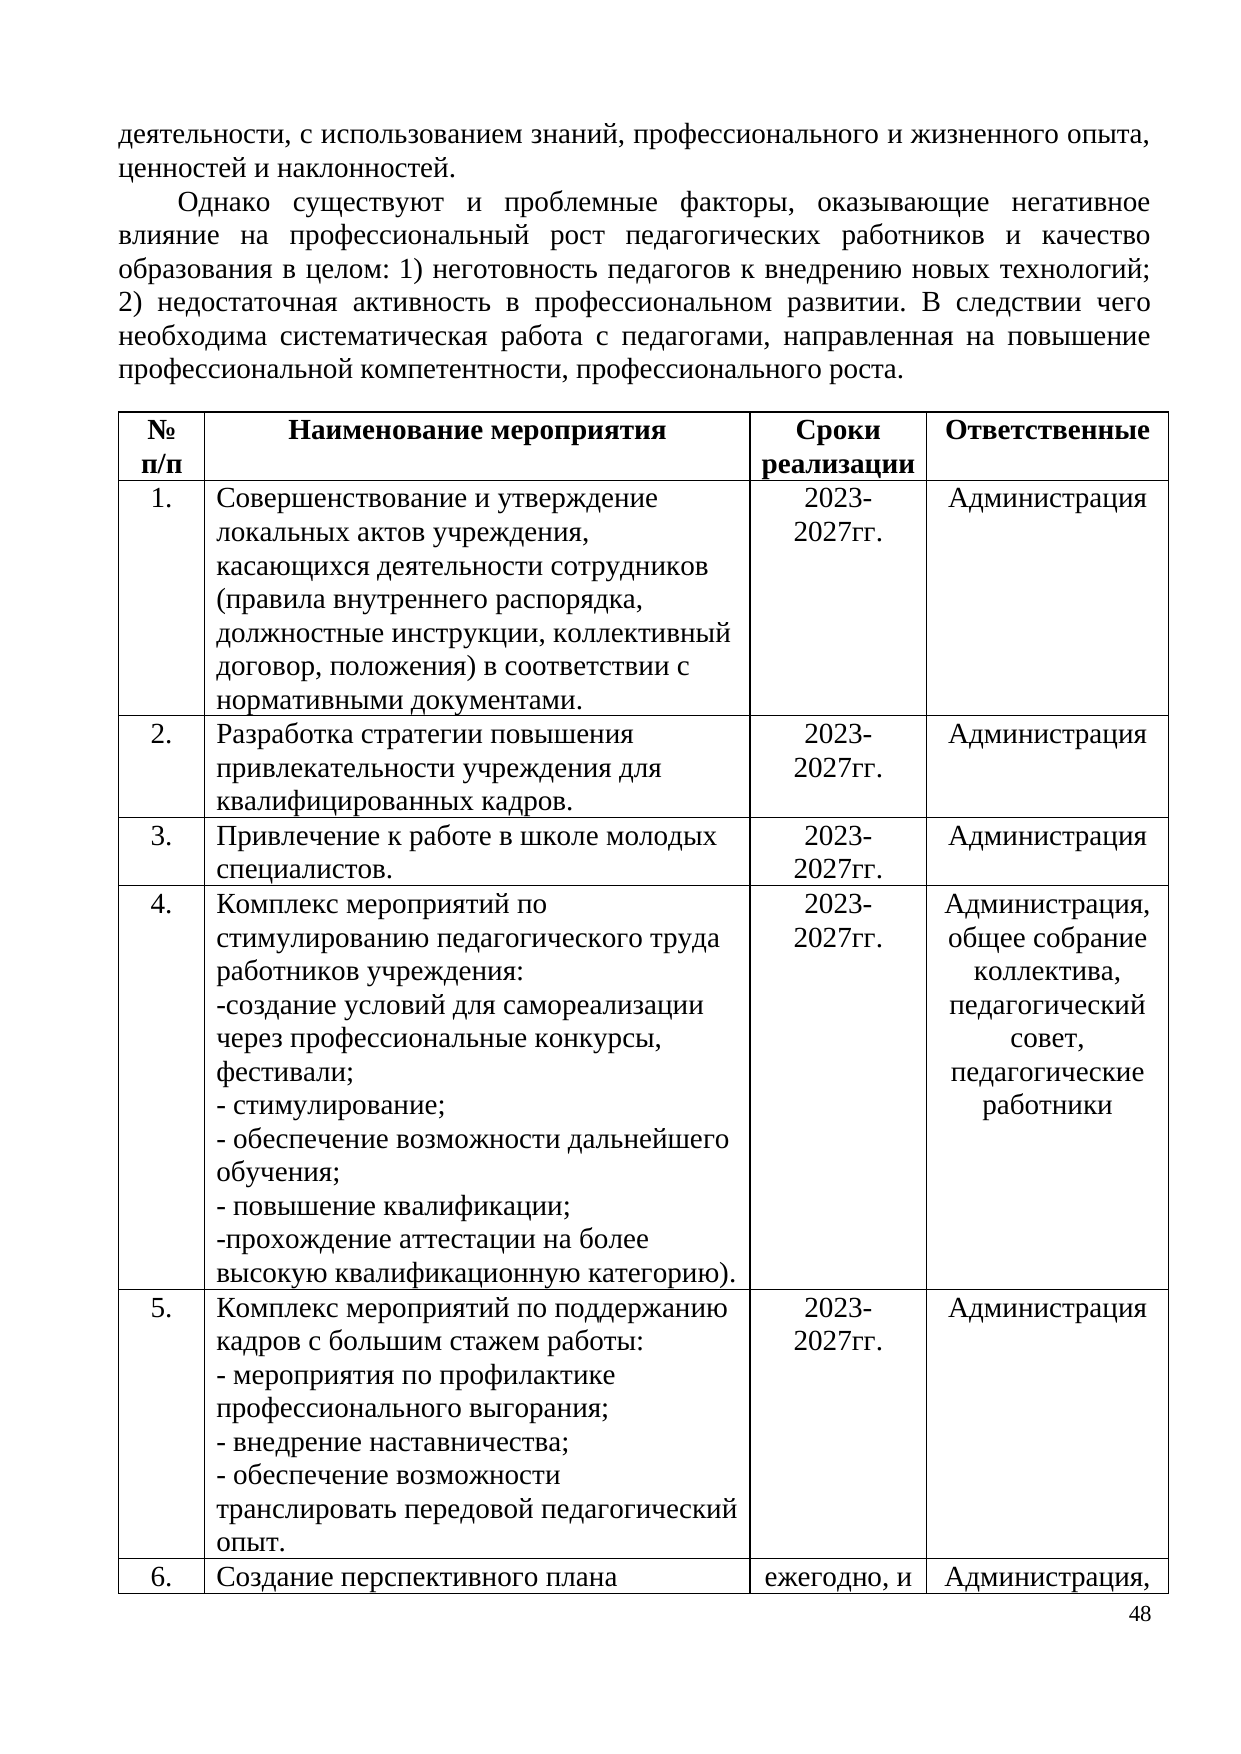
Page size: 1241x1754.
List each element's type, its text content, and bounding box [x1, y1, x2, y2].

table_cell [119, 481, 204, 715]
table_cell [119, 1290, 204, 1558]
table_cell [927, 1559, 1168, 1593]
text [118, 117, 1151, 184]
text Однако существуют и проблемные факторы, оказывающие негативное влияние на профессиональный рост педагогических работников и качество образования в целом: 1) неготовность педагогов к внедрению новых технологий; 2) недостаточная активность в профессиональном развитии. В следствии чего необходима систематическая работа с педагогами, направленная на повышение профессиональной компетентности, профессионального роста. [118, 184, 1151, 385]
table_header Сроки реализации [751, 413, 926, 479]
table_cell 2023-2027гг. [751, 886, 926, 1289]
table_cell Администрация, общее собрание коллектива, педагогический совет, педагогические работники [927, 886, 1168, 1289]
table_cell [205, 1559, 749, 1593]
table_cell Разработка стратегии повышения привлекательности учреждения для квалифицированных кадров. [205, 716, 749, 817]
table_cell [119, 716, 204, 817]
table_cell 2023-2027гг. [751, 716, 926, 817]
table_header № п/п [119, 413, 204, 479]
table_header Ответственные [927, 413, 1168, 479]
table_cell Привлечение к работе в школе молодых специалистов. [205, 818, 749, 885]
table_cell [119, 1559, 204, 1593]
table_cell Администрация [927, 481, 1168, 715]
table_cell 2023-2027гг. [751, 1290, 926, 1558]
table_cell Администрация [927, 716, 1168, 817]
table_cell Администрация [927, 818, 1168, 885]
table_cell Администрация [927, 1290, 1168, 1558]
table_cell Комплекс мероприятий по поддержанию кадров с большим стажем работы: - мероприятия по профилактике профессионального выгорания; - внедрение наставничества; - обеспечение возможности транслировать передовой педагогический опыт. [205, 1290, 749, 1558]
table_cell [119, 818, 204, 885]
table_header Наименование мероприятия [205, 413, 749, 479]
table_cell Комплекс мероприятий по стимулированию педагогического труда работников учреждения: -создание условий для самореализации через профессиональные конкурсы, фестивали; - стимулирование; - обеспечение возможности дальнейшего обучения; - повышение квалификации; -прохождение аттестации на более высокую квалификационную категорию). [205, 886, 749, 1289]
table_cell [751, 1559, 926, 1593]
table_cell [119, 886, 204, 1289]
table_cell 2023-2027гг. [751, 481, 926, 715]
table_cell 2023-2027гг. [751, 818, 926, 885]
table_cell Совершенствование и утверждение локальных актов учреждения, касающихся деятельности сотрудников (правила внутреннего распорядка, должностные инструкции, коллективный договор, положения) в соответствии с нормативными документами. [205, 481, 749, 715]
